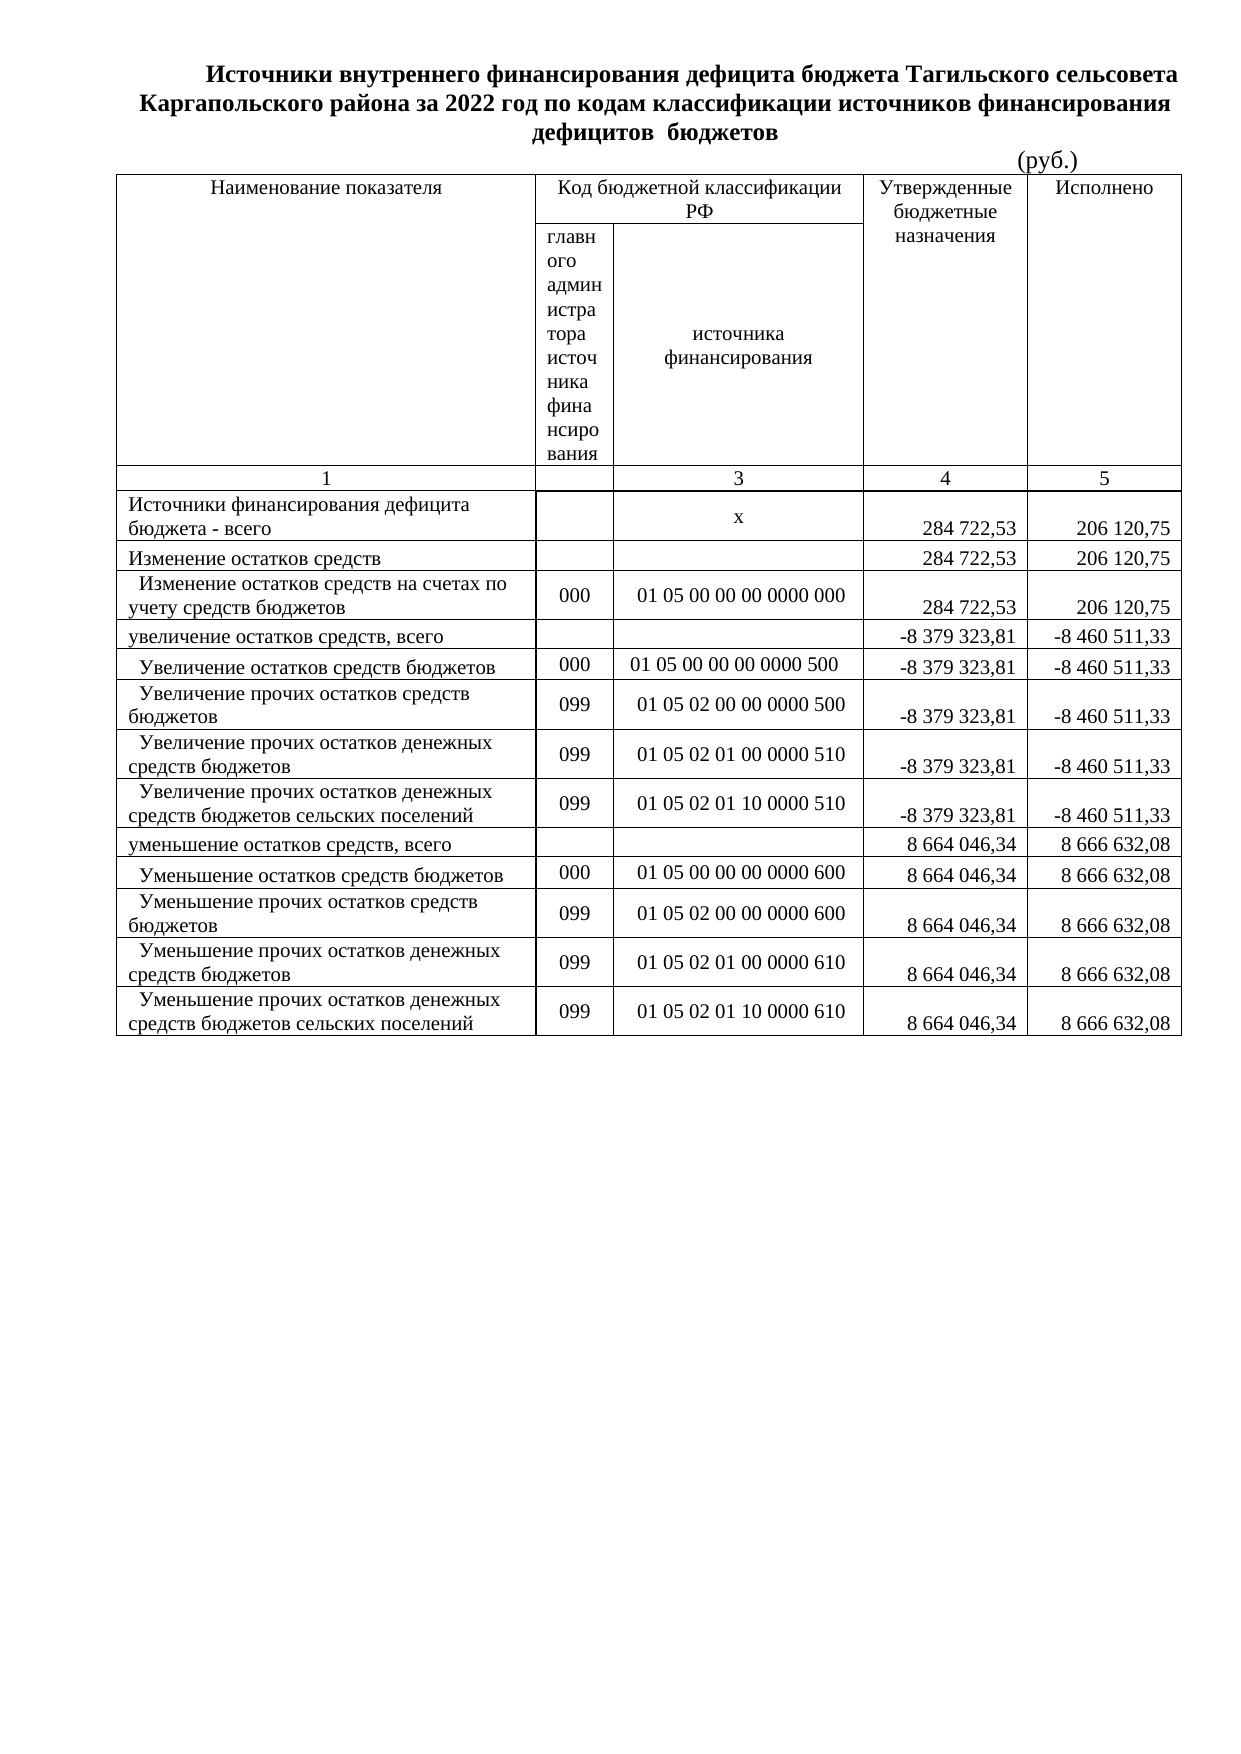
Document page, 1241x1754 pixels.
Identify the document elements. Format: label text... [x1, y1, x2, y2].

table_cell Источники финансирования дефицита бюджета - всего [117, 491, 535, 540]
table_cell 01 05 02 01 10 0000 610 [614, 987, 863, 1035]
table_cell 8 664 046,34 [864, 889, 1027, 937]
table_cell 8 666 632,08 [1028, 889, 1181, 937]
table_cell Увеличение прочих остатков денежных средств бюджетов [117, 730, 535, 778]
table_cell 206 120,75 [1028, 571, 1181, 619]
table_cell 8 664 046,34 [864, 828, 1027, 856]
table_cell 8 666 632,08 [1028, 987, 1181, 1035]
text (руб.) [118, 145, 1181, 174]
table_cell 8 664 046,34 [864, 938, 1027, 986]
table_cell [537, 828, 613, 856]
table_cell -8 379 323,81 [864, 620, 1027, 648]
table_cell Уменьшение остатков средств бюджетов [117, 857, 535, 887]
table_cell 4 [864, 466, 1027, 490]
table_cell 206 120,75 [1028, 541, 1181, 569]
table_cell [537, 492, 613, 540]
table_cell 8 666 632,08 [1028, 857, 1181, 887]
table_cell 1 [117, 466, 535, 490]
table_cell -8 460 511,33 [1028, 730, 1181, 778]
table_header Утвержденные бюджетные назначения [864, 175, 1027, 465]
table_cell 8 666 632,08 [1028, 938, 1181, 986]
table_header Исполнено [1028, 175, 1181, 465]
table_cell 01 05 00 00 00 0000 600 [614, 857, 863, 887]
table_cell 099 [537, 938, 613, 986]
table_cell [614, 828, 863, 856]
table_cell Увеличение прочих остатков средств бюджетов [117, 680, 535, 728]
table_cell Уменьшение прочих остатков денежных средств бюджетов сельских поселений [117, 987, 535, 1035]
table_cell 099 [537, 889, 613, 937]
table_cell Уменьшение прочих остатков денежных средств бюджетов [117, 938, 535, 986]
table_cell Изменение остатков средств [117, 541, 535, 569]
text Источники внутреннего финансирования дефицита бюджета Тагильского сельсовета Каргапольского района за 2022 год по кодам классификации источников финансирования дефицитов бюджетов [118, 59, 1192, 145]
table_cell [537, 541, 613, 569]
table_cell 3 [614, 466, 863, 490]
table_cell 099 [537, 680, 613, 728]
table_cell 284 722,53 [864, 571, 1027, 619]
table_cell 5 [1028, 466, 1181, 490]
table_cell [536, 466, 613, 490]
table_header Наименование показателя [117, 175, 535, 465]
table_cell уменьшение остатков средств, всего [117, 828, 535, 856]
table_cell -8 460 511,33 [1028, 649, 1181, 679]
table_cell -8 460 511,33 [1028, 680, 1181, 728]
table_cell 000 [537, 571, 613, 619]
table_cell -8 460 511,33 [1028, 779, 1181, 827]
table_cell главного администратора источника финансирования [536, 224, 613, 465]
table_cell 206 120,75 [1028, 492, 1181, 540]
table_header Код бюджетной классификации РФ [536, 175, 863, 223]
table_cell [614, 620, 863, 648]
table_cell x [614, 492, 863, 540]
table_cell 01 05 02 00 00 0000 600 [614, 889, 863, 937]
table_cell -8 379 323,81 [864, 649, 1027, 679]
table_cell 000 [537, 649, 613, 679]
table_cell 8 664 046,34 [864, 987, 1027, 1035]
table_cell -8 379 323,81 [864, 680, 1027, 728]
table_cell 099 [537, 779, 613, 827]
table_cell 8 664 046,34 [864, 857, 1027, 887]
table_cell 01 05 00 00 00 0000 500 [614, 649, 863, 679]
table_cell 099 [537, 730, 613, 778]
table_cell -8 460 511,33 [1028, 620, 1181, 648]
table_cell 8 666 632,08 [1028, 828, 1181, 856]
table_cell 000 [537, 857, 613, 887]
table_cell 01 05 02 01 10 0000 510 [614, 779, 863, 827]
table_cell Увеличение остатков средств бюджетов [117, 649, 535, 679]
table_cell 01 05 00 00 00 0000 000 [614, 571, 863, 619]
table_cell 01 05 02 01 00 0000 510 [614, 730, 863, 778]
table_cell Увеличение прочих остатков денежных средств бюджетов сельских поселений [117, 779, 535, 827]
table_cell Изменение остатков средств на счетах по учету средств бюджетов [117, 571, 535, 619]
table_cell 099 [537, 987, 613, 1035]
table_cell [537, 620, 613, 648]
table_cell -8 379 323,81 [864, 779, 1027, 827]
table_cell Уменьшение прочих остатков средств бюджетов [117, 889, 535, 937]
table_cell 01 05 02 01 00 0000 610 [614, 938, 863, 986]
table_cell увеличение остатков средств, всего [117, 620, 535, 648]
table_cell -8 379 323,81 [864, 730, 1027, 778]
table_cell источника финансирования [614, 224, 863, 465]
table_cell 284 722,53 [864, 492, 1027, 540]
table_cell 284 722,53 [864, 541, 1027, 569]
table_cell 01 05 02 00 00 0000 500 [614, 680, 863, 728]
table_cell [614, 541, 863, 569]
